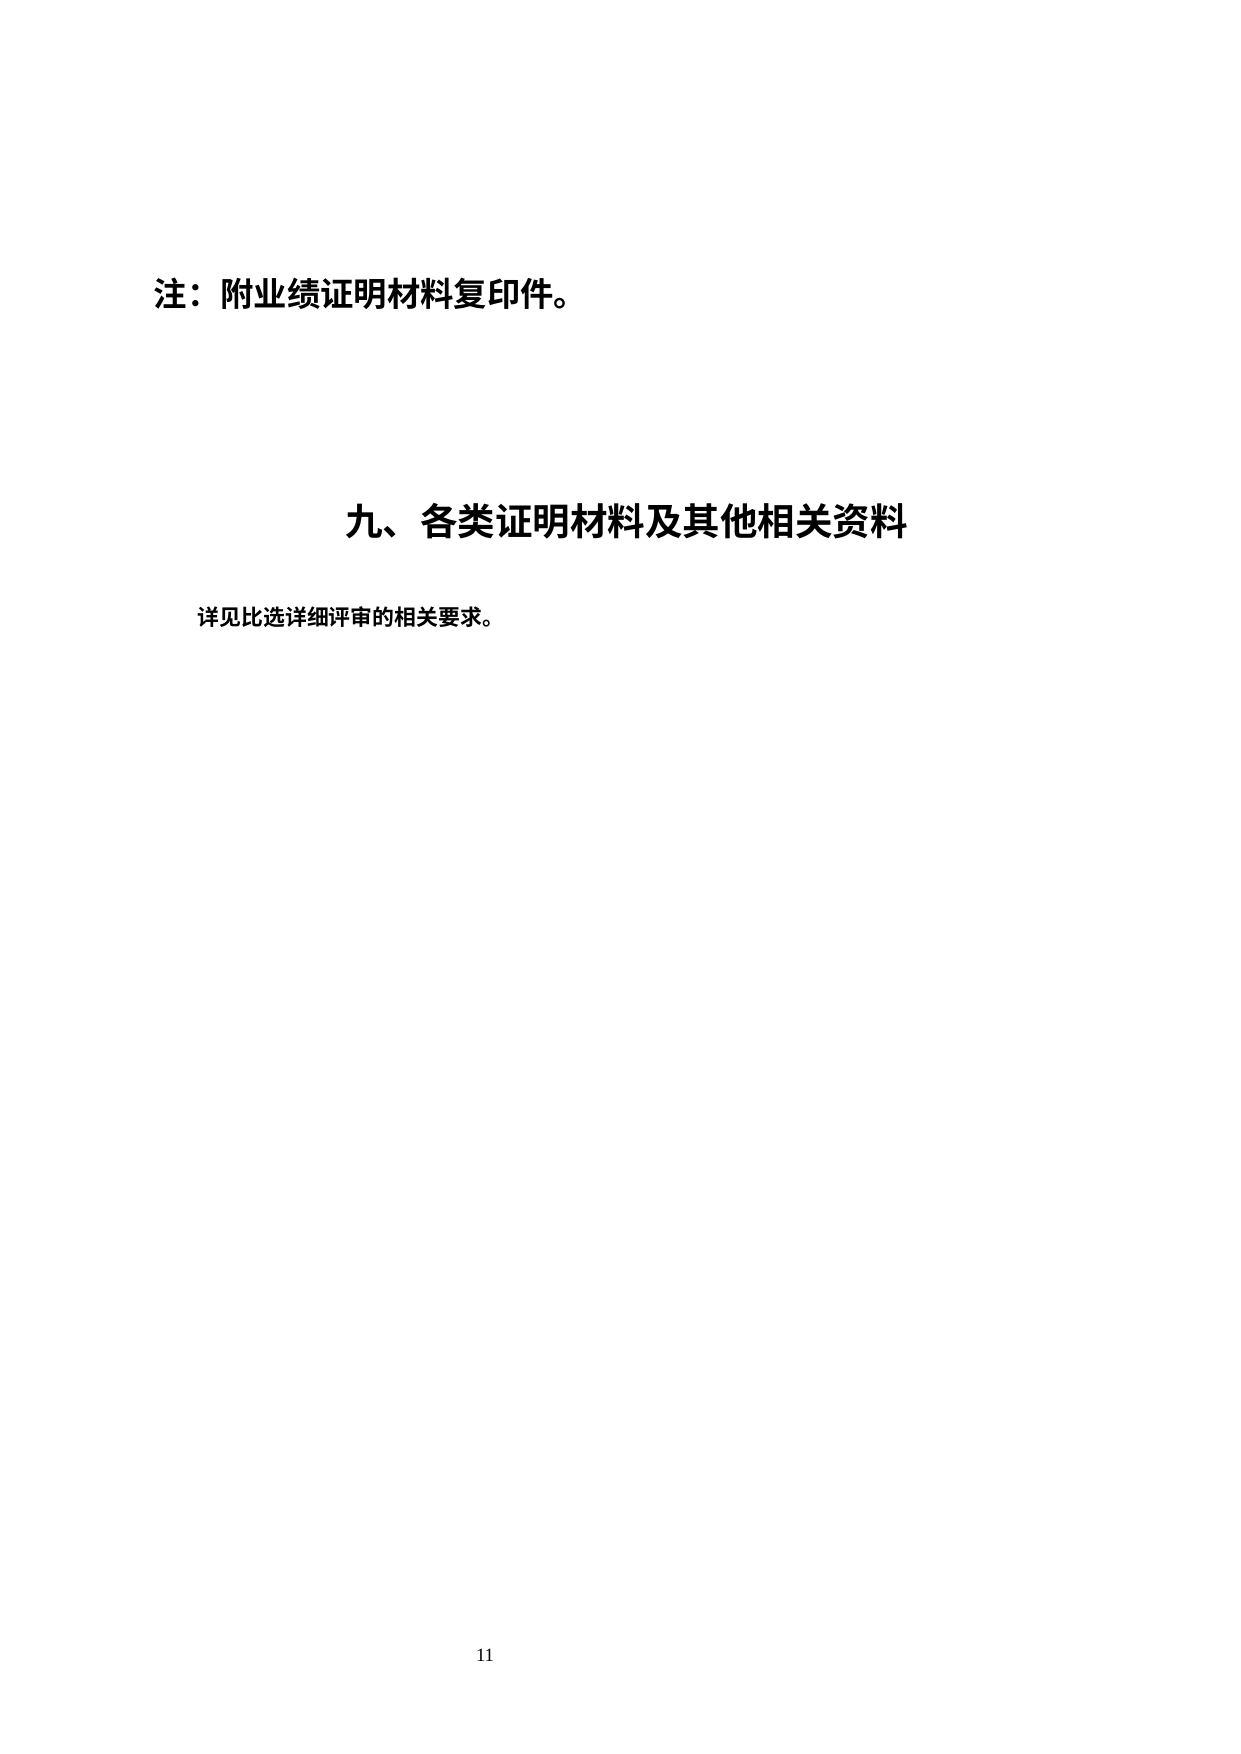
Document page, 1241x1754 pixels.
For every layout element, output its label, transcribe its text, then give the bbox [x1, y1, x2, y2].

text 九、各类证明材料及其他相关资料 [153, 487, 1098, 552]
text 注：附业绩证明材料复印件。 [153, 259, 1098, 324]
text 详见比选详细评审的相关要求。 [153, 599, 1098, 632]
